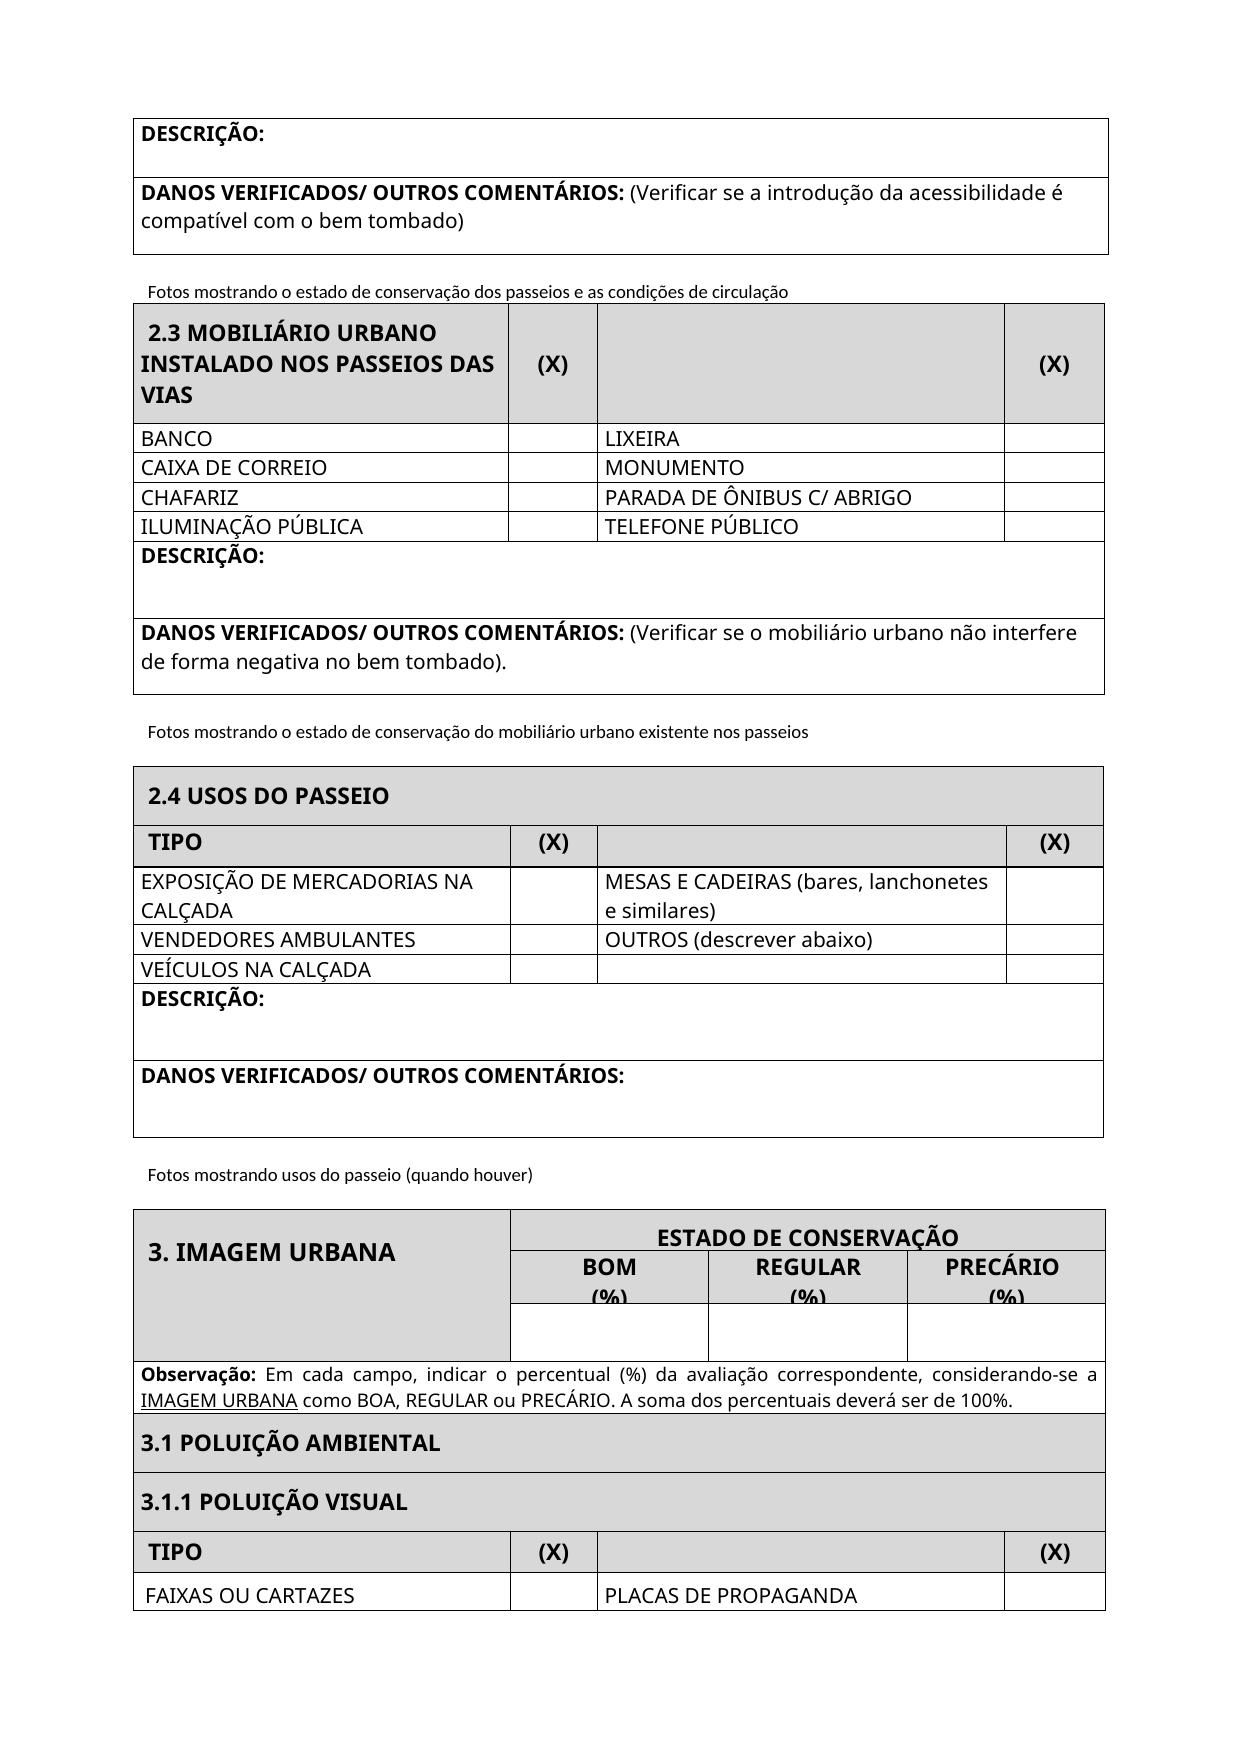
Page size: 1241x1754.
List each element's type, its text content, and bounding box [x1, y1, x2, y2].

table_cell LIXEIRA [598, 424, 1004, 452]
table_cell (X) [1005, 1532, 1105, 1572]
table_cell BOM (%) [511, 1251, 708, 1303]
table_cell Observação: Em cada campo, indicar o percentual (%) da avaliação correspondente, considerando-se a IMAGEM URBANA como BOA, REGULAR ou PRECÁRIO. A soma dos percentuais deverá ser de 100%. [134, 1362, 1105, 1413]
table_header 2.3 MOBILIÁRIO URBANO INSTALADO NOS PASSEIOS DAS VIAS [134, 304, 508, 423]
table_cell REGULAR (%) [709, 1251, 907, 1303]
table_cell MONUMENTO [598, 453, 1004, 482]
table_header [598, 304, 1004, 423]
table_cell [1005, 453, 1104, 482]
table_cell [908, 1304, 1105, 1361]
table_cell [509, 512, 597, 541]
table_cell VENDEDORES AMBULANTES [134, 925, 510, 954]
table_cell ILUMINAÇÃO PÚBLICA [134, 512, 508, 541]
table_cell PRECÁRIO (%) [908, 1251, 1105, 1303]
table_cell MESAS E CADEIRAS (bares, lanchonetes e similares) [598, 868, 1006, 924]
table_cell [598, 1532, 1004, 1572]
table_cell [511, 925, 597, 954]
table_cell BANCO [134, 424, 508, 452]
table_cell FAIXAS OU CARTAZES [134, 1573, 510, 1610]
table_cell EXPOSIÇÃO DE MERCADORIAS NA CALÇADA [134, 868, 510, 924]
table_cell [509, 424, 597, 452]
table_cell 3.1.1 POLUIÇÃO VISUAL [134, 1473, 1105, 1531]
table_cell [511, 1573, 597, 1610]
table_cell [511, 955, 597, 983]
table_cell (X) [511, 1532, 597, 1572]
table_cell PARADA DE ÔNIBUS C/ ABRIGO [598, 483, 1004, 511]
table_cell CAIXA DE CORREIO [134, 453, 508, 482]
table_cell [598, 826, 1006, 866]
table_cell [1005, 1573, 1105, 1610]
table_cell DANOS VERIFICADOS/ OUTROS COMENTÁRIOS: (Verificar se a introdução da acessibilidade é compatível com o bem tombado) [134, 178, 1108, 254]
table_cell [1007, 868, 1103, 924]
table_cell [1005, 512, 1104, 541]
text Fotos mostrando usos do passeio (quando houver) [148, 1163, 1092, 1186]
table_cell [1007, 925, 1103, 954]
table_cell [509, 483, 597, 511]
table_cell DESCRIÇÃO: [134, 119, 1108, 177]
table_header 3. IMAGEM URBANA [134, 1210, 510, 1361]
table_cell OUTROS (descrever abaixo) [598, 925, 1006, 954]
table_cell (X) [1007, 826, 1103, 866]
text Fotos mostrando o estado de conservação do mobiliário urbano existente nos passeios [148, 720, 1092, 743]
table_cell DESCRIÇÃO: [134, 984, 1103, 1060]
table_cell TELEFONE PÚBLICO [598, 512, 1004, 541]
table_cell [709, 1304, 907, 1361]
table_cell VEÍCULOS NA CALÇADA [134, 955, 510, 983]
table_cell (X) [511, 826, 597, 866]
table_cell [511, 868, 597, 924]
table_cell DANOS VERIFICADOS/ OUTROS COMENTÁRIOS: [134, 1061, 1103, 1137]
table_cell DANOS VERIFICADOS/ OUTROS COMENTÁRIOS: (Verificar se o mobiliário urbano não interfere de forma negativa no bem tombado). [134, 619, 1104, 694]
text Fotos mostrando o estado de conservação dos passeios e as condições de circulação [148, 280, 1092, 303]
table_cell [1005, 483, 1104, 511]
table_cell [1007, 955, 1103, 983]
table_header (X) [1005, 304, 1104, 423]
table_cell PLACAS DE PROPAGANDA [598, 1573, 1004, 1610]
table_cell [598, 955, 1006, 983]
table_cell [1005, 424, 1104, 452]
table_header ESTADO DE CONSERVAÇÃO [511, 1210, 1105, 1250]
table_cell TIPO [134, 1532, 510, 1572]
table_cell TIPO [134, 826, 510, 866]
table_cell 3.1 POLUIÇÃO AMBIENTAL [134, 1414, 1105, 1472]
table_cell DESCRIÇÃO: [134, 542, 1104, 617]
table_header 2.4 USOS DO PASSEIO [134, 767, 1103, 825]
table_cell [511, 1304, 708, 1361]
table_cell [509, 453, 597, 482]
table_header (X) [509, 304, 597, 423]
table_cell CHAFARIZ [134, 483, 508, 511]
